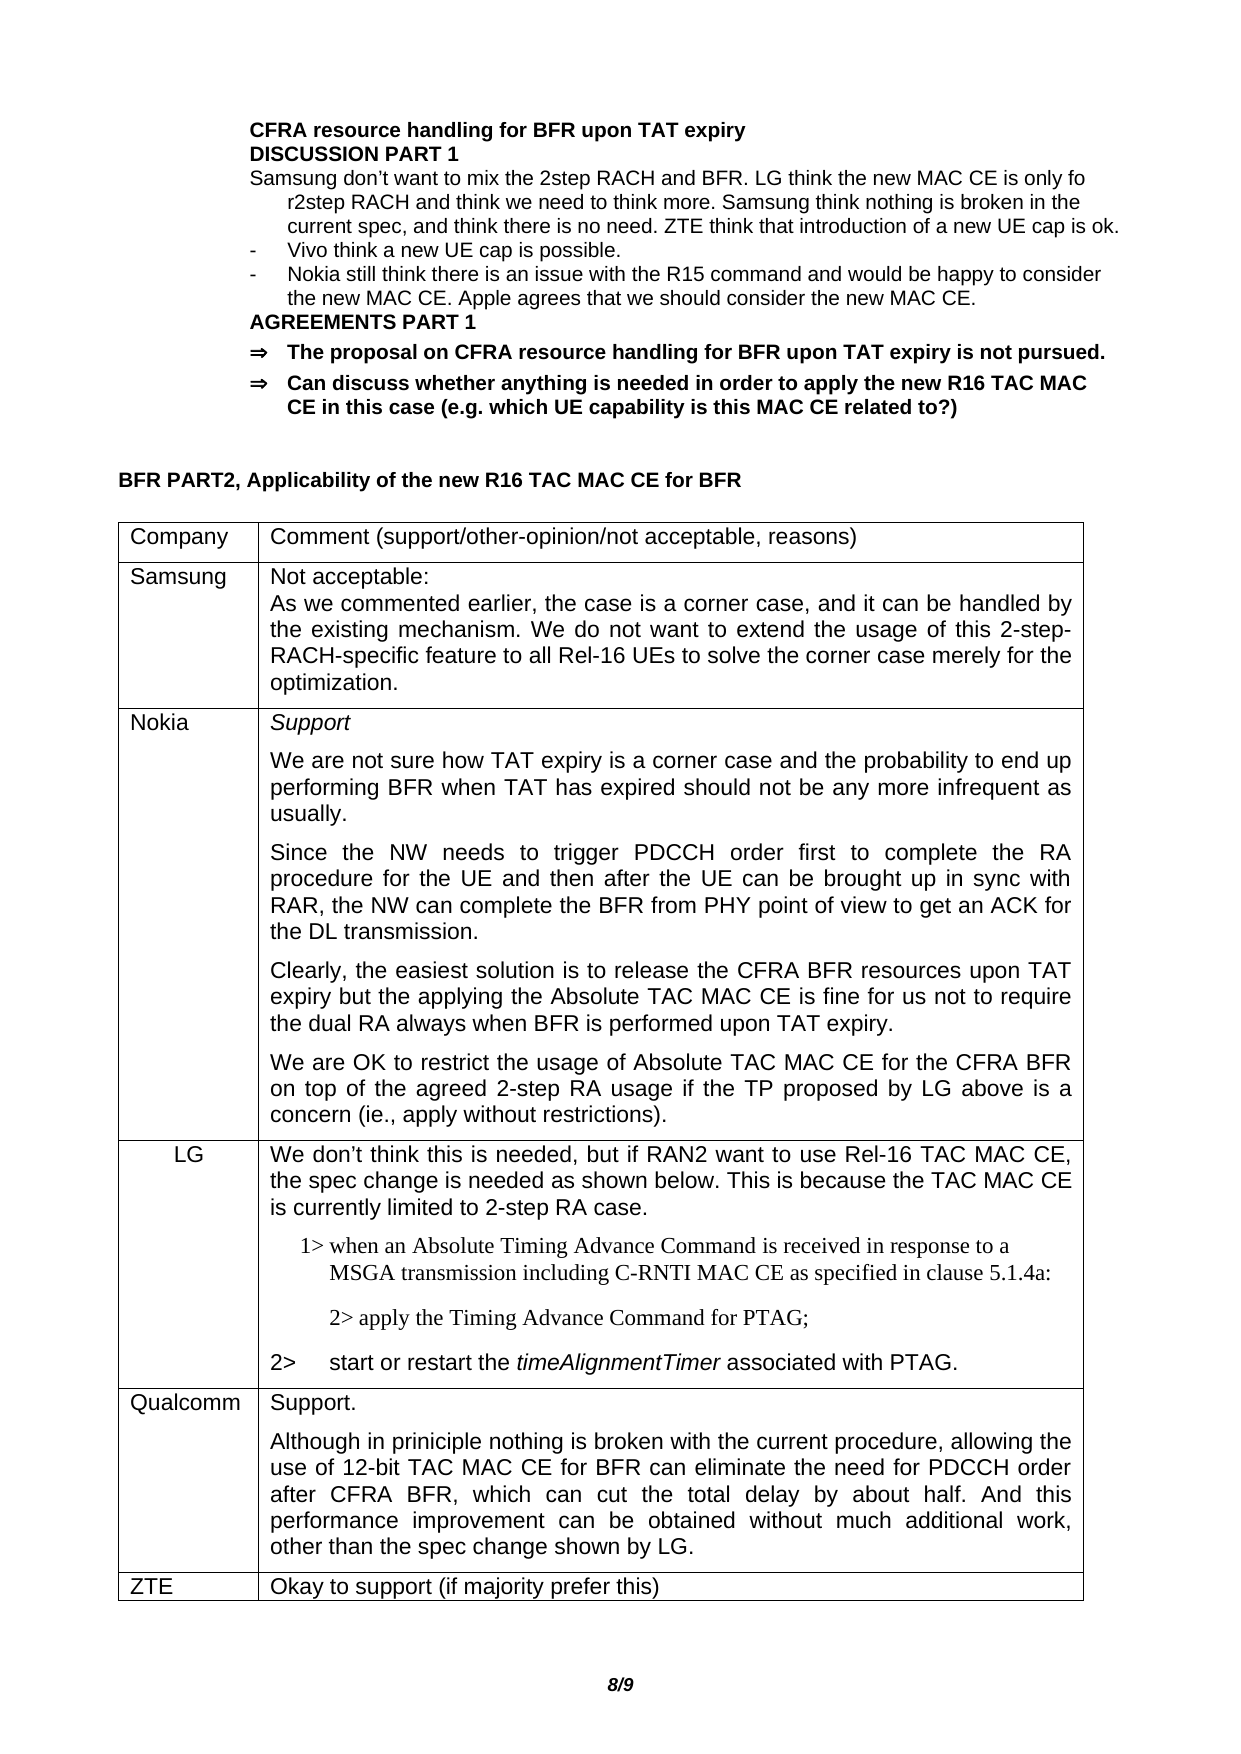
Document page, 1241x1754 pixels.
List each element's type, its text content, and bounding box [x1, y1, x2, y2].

text - Vivo think a new UE cap is possible. [249, 238, 1122, 262]
text - Nokia still think there is an issue with the R15 command and would be happy to consider the new MAC CE. Apple agrees that we should consider the new MAC CE. [249, 262, 1122, 310]
text DISCUSSION PART 1 [249, 142, 1122, 166]
table_cell LG [119, 1141, 258, 1388]
text Can discuss whether anything is needed in order to apply the new R16 TAC MAC CE in this case (e.g. which UE capability is this MAC CE related to?) [249, 371, 1122, 419]
table_cell Qualcomm [119, 1389, 258, 1572]
table_header Comment (support/other-opinion/not acceptable, reasons) [259, 523, 1083, 562]
table_header Company [119, 523, 258, 562]
text CFRA resource handling for BFR upon TAT expiry [249, 118, 1122, 142]
table_cell Not acceptable: As we commented earlier, the case is a corner case, and it can be handled by the existing mechanism. We do not want to extend the usage of this 2-step-RACH-specific feature to all Rel-16 UEs to solve the corner case merely for the optimization. [259, 563, 1083, 707]
text The proposal on CFRA resource handling for BFR upon TAT expiry is not pursued. [249, 340, 1122, 364]
table_cell Support We are not sure how TAT expiry is a corner case and the probability to end up performing BFR when TAT has expired should not be any more infrequent as usually. Since the NW needs to trigger PDCCH order first to complete the RA procedure for the UE and then after the UE can be brought up in sync with RAR, the NW can complete the BFR from PHY point of view to get an ACK for the DL transmission. Clearly, the easiest solution is to release the CFRA BFR resources upon TAT expiry but the applying the Absolute TAC MAC CE is fine for us not to require the dual RA always when BFR is performed upon TAT expiry. We are OK to restrict the usage of Absolute TAC MAC CE for the CFRA BFR on top of the agreed 2-step RA usage if the TP proposed by LG above is a concern (ie., apply without restrictions). [259, 709, 1083, 1140]
text AGREEMENTS PART 1 [249, 310, 1122, 334]
table_cell Nokia [119, 709, 258, 1140]
text Samsung don’t want to mix the 2step RACH and BFR. LG think the new MAC CE is only fo r2step RACH and think we need to think more. Samsung think nothing is broken in the current spec, and think there is no need. ZTE think that introduction of a new UE cap is ok. [249, 166, 1122, 238]
table_cell We don’t think this is needed, but if RAN2 want to use Rel-16 TAC MAC CE, the spec change is needed as shown below. This is because the TAC MAC CE is currently limited to 2-step RA case. when an Absolute Timing Advance Command is received: 2> apply the Timing Advance Command for PTAG; 2> start or restart the timeAlignmentTimer associated with PTAG. [259, 1141, 1083, 1388]
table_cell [259, 1573, 1083, 1599]
table_cell Samsung [119, 563, 258, 707]
table_cell Support. Although in priniciple nothing is broken with the current procedure, allowing the use of 12-bit TAC MAC CE for BFR can eliminate the need for PDCCH order after CFRA BFR, which can cut the total delay by about half. And this performance improvement can be obtained without much additional work, other than the spec change shown by LG. [259, 1389, 1083, 1572]
text BFR PART2, Applicability of the new R16 TAC MAC CE for BFR [118, 468, 1122, 492]
table_cell ZTE [119, 1573, 258, 1599]
